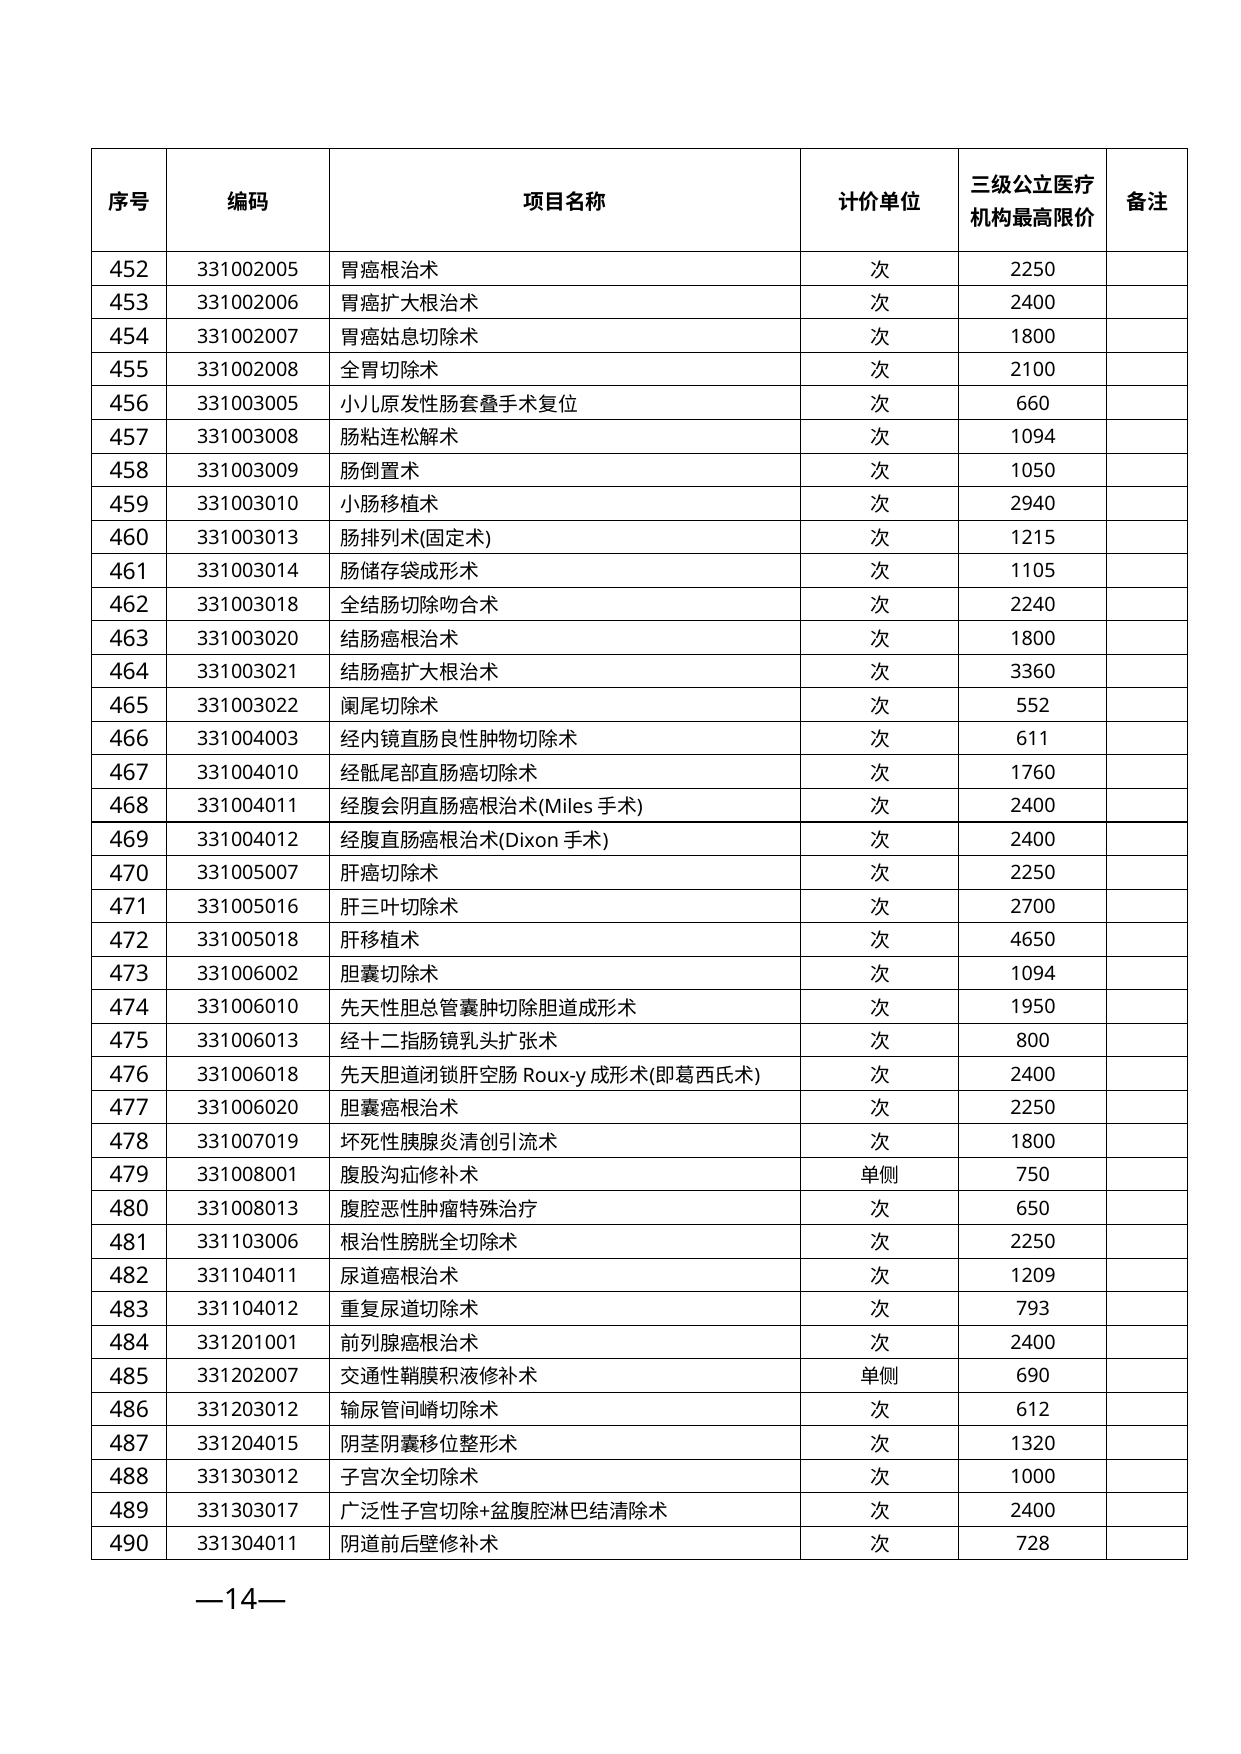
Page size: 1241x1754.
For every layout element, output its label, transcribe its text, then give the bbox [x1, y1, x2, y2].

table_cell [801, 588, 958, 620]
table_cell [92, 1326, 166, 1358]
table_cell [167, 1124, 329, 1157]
table_header 序号 [92, 149, 166, 251]
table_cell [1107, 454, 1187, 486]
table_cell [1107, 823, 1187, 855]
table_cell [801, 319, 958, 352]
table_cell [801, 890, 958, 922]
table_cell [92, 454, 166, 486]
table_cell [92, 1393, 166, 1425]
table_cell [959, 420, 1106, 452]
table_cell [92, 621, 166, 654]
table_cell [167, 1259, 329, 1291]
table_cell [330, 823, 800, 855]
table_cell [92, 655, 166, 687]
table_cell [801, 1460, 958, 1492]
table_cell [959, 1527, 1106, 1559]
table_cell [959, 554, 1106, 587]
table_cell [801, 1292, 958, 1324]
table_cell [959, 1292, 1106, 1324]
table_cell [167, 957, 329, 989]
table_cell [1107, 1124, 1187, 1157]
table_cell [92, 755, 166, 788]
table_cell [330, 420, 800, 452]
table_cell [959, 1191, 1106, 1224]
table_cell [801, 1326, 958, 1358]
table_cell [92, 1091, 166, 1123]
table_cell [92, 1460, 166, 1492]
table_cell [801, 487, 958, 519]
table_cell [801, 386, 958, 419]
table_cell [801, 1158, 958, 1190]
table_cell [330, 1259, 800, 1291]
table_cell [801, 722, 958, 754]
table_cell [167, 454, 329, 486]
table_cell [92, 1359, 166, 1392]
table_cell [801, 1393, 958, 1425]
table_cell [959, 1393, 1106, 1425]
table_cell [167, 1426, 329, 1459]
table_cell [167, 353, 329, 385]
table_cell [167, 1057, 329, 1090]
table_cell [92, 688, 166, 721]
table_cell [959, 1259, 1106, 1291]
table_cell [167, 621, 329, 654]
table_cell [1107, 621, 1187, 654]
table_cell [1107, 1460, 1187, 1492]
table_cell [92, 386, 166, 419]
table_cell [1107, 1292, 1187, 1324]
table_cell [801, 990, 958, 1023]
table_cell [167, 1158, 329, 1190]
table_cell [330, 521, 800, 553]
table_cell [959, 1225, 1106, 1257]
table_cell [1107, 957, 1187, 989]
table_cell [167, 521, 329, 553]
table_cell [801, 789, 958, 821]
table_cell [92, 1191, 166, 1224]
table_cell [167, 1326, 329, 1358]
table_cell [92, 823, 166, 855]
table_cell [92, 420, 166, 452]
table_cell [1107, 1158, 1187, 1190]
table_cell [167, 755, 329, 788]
table_header 三级公立医疗机构最高限价 [959, 149, 1106, 251]
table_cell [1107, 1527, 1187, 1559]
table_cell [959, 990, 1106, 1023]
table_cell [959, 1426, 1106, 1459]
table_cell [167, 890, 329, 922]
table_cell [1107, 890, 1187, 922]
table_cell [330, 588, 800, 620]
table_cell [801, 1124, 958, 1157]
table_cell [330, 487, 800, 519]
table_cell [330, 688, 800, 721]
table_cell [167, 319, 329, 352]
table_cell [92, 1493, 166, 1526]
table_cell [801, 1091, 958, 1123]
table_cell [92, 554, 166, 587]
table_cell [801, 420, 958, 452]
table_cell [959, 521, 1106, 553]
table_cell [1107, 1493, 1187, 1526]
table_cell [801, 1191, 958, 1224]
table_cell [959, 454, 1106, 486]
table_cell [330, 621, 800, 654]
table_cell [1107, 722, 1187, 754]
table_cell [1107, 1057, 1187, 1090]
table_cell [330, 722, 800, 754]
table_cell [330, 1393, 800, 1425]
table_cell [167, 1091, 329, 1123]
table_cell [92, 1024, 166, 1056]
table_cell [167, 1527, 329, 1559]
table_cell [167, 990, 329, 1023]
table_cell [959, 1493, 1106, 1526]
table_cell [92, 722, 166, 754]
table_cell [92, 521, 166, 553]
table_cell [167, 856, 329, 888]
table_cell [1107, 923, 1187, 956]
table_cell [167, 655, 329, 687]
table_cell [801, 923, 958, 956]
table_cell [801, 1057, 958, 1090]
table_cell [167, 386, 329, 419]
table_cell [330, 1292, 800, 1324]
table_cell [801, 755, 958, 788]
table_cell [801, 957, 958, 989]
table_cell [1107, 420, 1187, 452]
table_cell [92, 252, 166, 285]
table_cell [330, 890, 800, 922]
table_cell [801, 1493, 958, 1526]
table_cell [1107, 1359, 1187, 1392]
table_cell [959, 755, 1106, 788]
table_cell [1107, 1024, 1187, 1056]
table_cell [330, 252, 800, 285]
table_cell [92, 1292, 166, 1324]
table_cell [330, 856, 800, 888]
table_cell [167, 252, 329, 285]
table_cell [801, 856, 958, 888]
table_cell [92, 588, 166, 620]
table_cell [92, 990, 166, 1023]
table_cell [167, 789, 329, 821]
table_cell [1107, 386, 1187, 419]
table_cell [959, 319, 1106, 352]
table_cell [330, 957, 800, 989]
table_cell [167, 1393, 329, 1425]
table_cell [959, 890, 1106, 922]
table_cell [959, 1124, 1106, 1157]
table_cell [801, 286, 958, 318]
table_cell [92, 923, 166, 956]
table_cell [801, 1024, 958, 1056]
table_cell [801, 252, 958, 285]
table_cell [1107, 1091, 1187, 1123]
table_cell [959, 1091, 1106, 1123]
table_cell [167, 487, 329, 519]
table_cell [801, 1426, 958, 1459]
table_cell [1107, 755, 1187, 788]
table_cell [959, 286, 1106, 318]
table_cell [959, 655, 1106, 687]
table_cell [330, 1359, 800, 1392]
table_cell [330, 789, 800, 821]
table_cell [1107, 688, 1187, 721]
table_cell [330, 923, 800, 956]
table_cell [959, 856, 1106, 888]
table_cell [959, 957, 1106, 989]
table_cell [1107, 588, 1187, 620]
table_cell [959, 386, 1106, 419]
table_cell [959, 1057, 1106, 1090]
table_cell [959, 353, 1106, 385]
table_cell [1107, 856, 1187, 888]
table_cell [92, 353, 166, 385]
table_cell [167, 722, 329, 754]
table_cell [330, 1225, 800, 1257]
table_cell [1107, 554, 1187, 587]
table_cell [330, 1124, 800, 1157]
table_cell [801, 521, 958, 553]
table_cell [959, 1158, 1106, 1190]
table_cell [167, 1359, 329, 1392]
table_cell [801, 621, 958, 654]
table_header 备注 [1107, 149, 1187, 251]
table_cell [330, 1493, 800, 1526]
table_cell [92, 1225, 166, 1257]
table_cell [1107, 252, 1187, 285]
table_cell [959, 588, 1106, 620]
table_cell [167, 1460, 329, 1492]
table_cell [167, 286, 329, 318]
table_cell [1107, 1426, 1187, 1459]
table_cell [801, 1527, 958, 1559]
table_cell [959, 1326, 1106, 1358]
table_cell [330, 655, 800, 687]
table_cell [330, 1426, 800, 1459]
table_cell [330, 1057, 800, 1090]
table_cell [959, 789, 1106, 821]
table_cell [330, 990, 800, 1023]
table_header 计价单位 [801, 149, 958, 251]
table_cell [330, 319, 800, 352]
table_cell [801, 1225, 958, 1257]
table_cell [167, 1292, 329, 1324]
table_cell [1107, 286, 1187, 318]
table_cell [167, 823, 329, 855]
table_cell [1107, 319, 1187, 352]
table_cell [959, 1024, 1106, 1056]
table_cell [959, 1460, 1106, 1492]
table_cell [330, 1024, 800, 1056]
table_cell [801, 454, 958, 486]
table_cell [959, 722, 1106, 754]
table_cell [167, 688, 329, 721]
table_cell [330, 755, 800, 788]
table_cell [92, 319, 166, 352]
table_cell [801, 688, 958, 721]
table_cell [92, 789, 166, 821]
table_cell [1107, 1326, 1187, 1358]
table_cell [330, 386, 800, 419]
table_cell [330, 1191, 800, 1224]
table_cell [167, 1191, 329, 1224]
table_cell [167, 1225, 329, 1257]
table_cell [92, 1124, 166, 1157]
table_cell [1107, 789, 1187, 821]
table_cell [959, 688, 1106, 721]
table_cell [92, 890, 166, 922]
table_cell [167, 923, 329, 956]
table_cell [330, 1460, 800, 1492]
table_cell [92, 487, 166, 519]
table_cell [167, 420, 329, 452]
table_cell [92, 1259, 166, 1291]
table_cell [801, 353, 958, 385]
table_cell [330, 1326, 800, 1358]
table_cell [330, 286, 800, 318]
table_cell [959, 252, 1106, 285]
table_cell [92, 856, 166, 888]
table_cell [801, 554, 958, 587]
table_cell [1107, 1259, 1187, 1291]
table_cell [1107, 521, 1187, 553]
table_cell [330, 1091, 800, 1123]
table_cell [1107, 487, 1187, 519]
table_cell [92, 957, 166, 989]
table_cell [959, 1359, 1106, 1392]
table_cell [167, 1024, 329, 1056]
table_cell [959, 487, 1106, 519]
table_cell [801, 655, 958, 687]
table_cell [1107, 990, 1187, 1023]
table_header 编码 [167, 149, 329, 251]
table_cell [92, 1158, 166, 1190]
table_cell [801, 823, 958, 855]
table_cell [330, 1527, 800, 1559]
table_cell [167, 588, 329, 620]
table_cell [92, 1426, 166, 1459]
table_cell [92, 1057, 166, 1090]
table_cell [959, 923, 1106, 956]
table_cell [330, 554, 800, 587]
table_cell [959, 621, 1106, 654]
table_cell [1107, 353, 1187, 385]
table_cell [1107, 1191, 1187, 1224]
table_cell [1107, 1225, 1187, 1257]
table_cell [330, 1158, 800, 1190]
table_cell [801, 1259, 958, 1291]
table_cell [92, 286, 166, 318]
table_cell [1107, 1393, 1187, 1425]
table_header 项目名称 [330, 149, 800, 251]
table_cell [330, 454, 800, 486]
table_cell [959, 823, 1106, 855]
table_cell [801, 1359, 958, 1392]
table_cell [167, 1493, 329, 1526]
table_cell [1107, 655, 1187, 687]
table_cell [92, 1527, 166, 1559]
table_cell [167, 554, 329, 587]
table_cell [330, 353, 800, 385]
